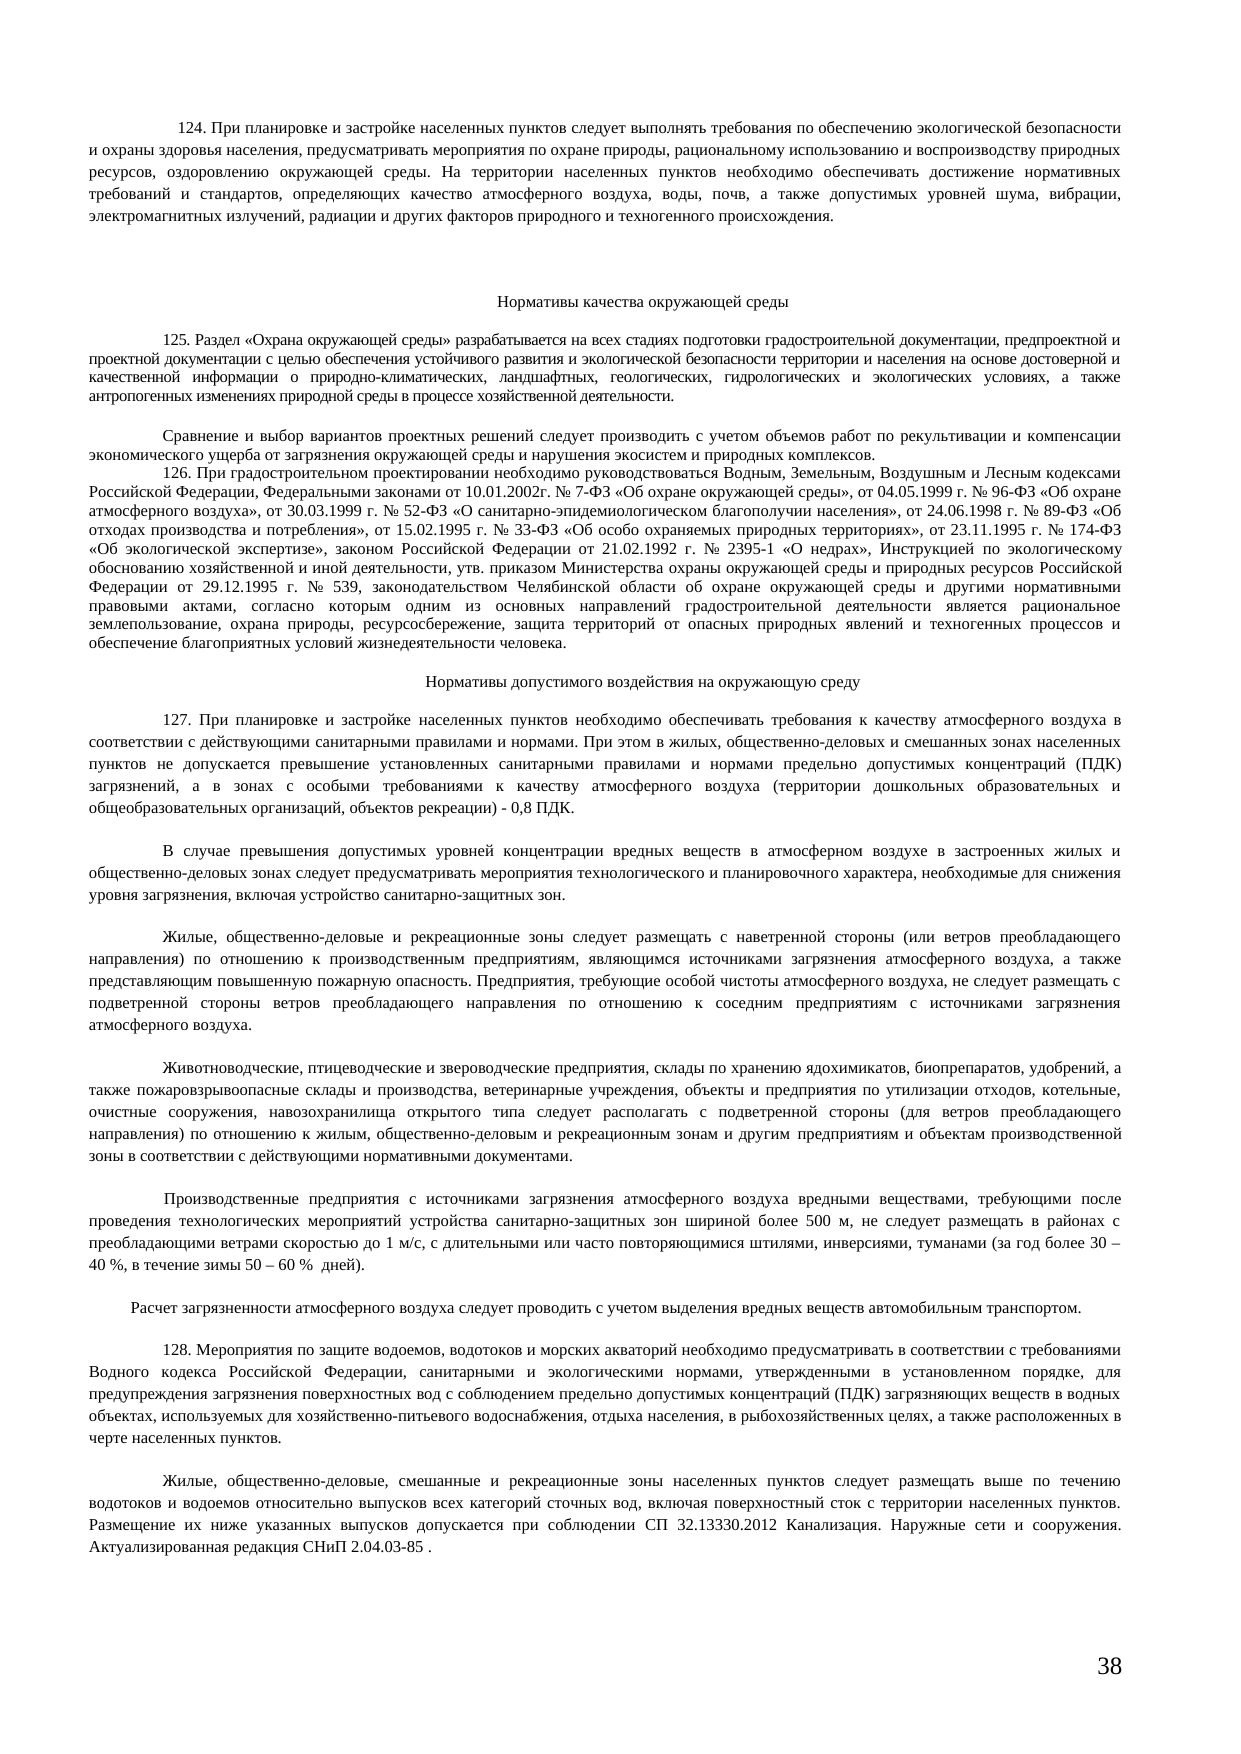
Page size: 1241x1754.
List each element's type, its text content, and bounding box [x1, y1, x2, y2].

text Нормативы допустимого воздействия на окружающую среду [89, 671, 1122, 691]
text В случае превышения допустимых уровней концентрации вредных веществ в атмосферном воздухе в застроенных жилых и общественно-деловых зонах следует предусматривать мероприятия технологического и планировочного характера, необходимые для снижения уровня загрязнения, включая устройство санитарно-защитных зон. [89, 840, 1122, 903]
text 125. Раздел «Охрана окружающей среды» разрабатывается на всех стадиях подготовки градостроительной документации, предпроектной и проектной документации с целью обеспечения устойчивого развития и экологической безопасности территории и населения на основе достоверной и качественной информации о природно-климатических, ландшафтных, геологических, гидрологических и экологических условиях, а также антропогенных изменениях природной среды в процессе хозяйственной деятельности. [89, 330, 1122, 405]
text 127. При планировке и застройке населенных пунктов необходимо обеспечивать требования к качеству атмосферного воздуха в соответствии с действующими санитарными правилами и нормами. При этом в жилых, общественно-деловых и смешанных зонах населенных пунктов не допускается превышение установленных санитарными правилами и нормами предельно допустимых концентраций (ПДК) загрязнений, а в зонах с особыми требованиями к качеству атмосферного воздуха (территории дошкольных образовательных и общеобразовательных организаций, объектов рекреации) - 0,8 ПДК. [89, 710, 1122, 817]
text Расчет загрязненности атмосферного воздуха следует проводить с учетом выделения вредных веществ автомобильным транспортом. [89, 1297, 1122, 1317]
text Жилые, общественно-деловые, смешанные и рекреационные зоны населенных пунктов следует размещать выше по течению водотоков и водоемов относительно выпусков всех категорий сточных вод, включая поверхностный сток с территории населенных пунктов. Размещение их ниже указанных выпусков допускается при соблюдении СП 32.13330.2012 Канализация. Наружные сети и сооружения. Актуализированная редакция СНиП 2.04.03-85 . [89, 1471, 1122, 1556]
text Производственные предприятия с источниками загрязнения атмосферного воздуха вредными веществами, требующими после проведения технологических мероприятий устройства санитарно-защитных зон шириной более 500 м, не следует размещать в районах с преобладающими ветрами скоростью до 1 м/с, с длительными или часто повторяющимися штилями, инверсиями, туманами (за год более 30 – 40 %, в течение зимы 50 – 60 % дней). [89, 1189, 1122, 1274]
text Жилые, общественно-деловые и рекреационные зоны следует размещать с наветренной стороны (или ветров преобладающего направления) по отношению к производственным предприятиям, являющимся источниками загрязнения атмосферного воздуха, а также представляющим повышенную пожарную опасность. Предприятия, требующие особой чистоты атмосферного воздуха, не следует размещать с подветренной стороны ветров преобладающего направления по отношению к соседним предприятиям с источниками загрязнения атмосферного воздуха. [89, 927, 1122, 1034]
text Нормативы качества окружающей среды [89, 292, 1122, 311]
text 126. При градостроительном проектировании необходимо руководствоваться Водным, Земельным, Воздушным и Лесным кодексами Российской Федерации, Федеральными законами от 10.01.2002г. № 7-ФЗ «Об охране окружающей среды», от 04.05.1999 г. № 96-ФЗ «Об охране атмосферного воздуха», от 30.03.1999 г. № 52-ФЗ «О санитарно-эпидемиологическом благополучии населения», от 24.06.1998 г. № 89-ФЗ «Об отходах производства и потребления», от 15.02.1995 г. № 33-ФЗ «Об особо охраняемых природных территориях», от 23.11.1995 г. № 174-ФЗ «Об экологической экспертизе», законом Российской Федерации от 21.02.1992 г. № 2395-1 «О недрах», Инструкцией по экологическому обоснованию хозяйственной и иной деятельности, утв. приказом Министерства охраны окружающей среды и природных ресурсов Российской Федерации от 29.12.1995 г. № 539, законодательством Челябинской области об охране окружающей среды и другими нормативными правовыми актами, согласно которым одним из основных направлений градостроительной деятельности является рациональное землепользование, охрана природы, ресурсосбережение, защита территорий от опасных природных явлений и техногенных процессов и обеспечение благоприятных условий жизнедеятельности человека. [89, 464, 1122, 652]
text 128. Мероприятия по защите водоемов, водотоков и морских акваторий необходимо предусматривать в соответствии с требованиями Водного кодекса Российской Федерации, санитарными и экологическими нормами, утвержденными в установленном порядке, для предупреждения загрязнения поверхностных вод с соблюдением предельно допустимых концентраций (ПДК) загрязняющих веществ в водных объектах, используемых для хозяйственно-питьевого водоснабжения, отдыха населения, в рыбохозяйственных целях, а также расположенных в черте населенных пунктов. [89, 1340, 1122, 1447]
text Сравнение и выбор вариантов проектных решений следует производить с учетом объемов работ по рекультивации и компенсации экономического ущерба от загрязнения окружающей среды и нарушения экосистем и природных комплексов. [89, 426, 1122, 464]
text 124. При планировке и застройке населенных пунктов следует выполнять требования по обеспечению экологической безопасности и охраны здоровья населения, предусматривать мероприятия по охране природы, рациональному использованию и воспроизводству природных ресурсов, оздоровлению окружающей среды. На территории населенных пунктов необходимо обеспечивать достижение нормативных требований и стандартов, определяющих качество атмосферного воздуха, воды, почв, а также допустимых уровней шума, вибрации, электромагнитных излучений, радиации и других факторов природного и техногенного происхождения. [89, 118, 1122, 225]
text Животноводческие, птицеводческие и звероводческие предприятия, склады по хранению ядохимикатов, биопрепаратов, удобрений, а также пожаровзрывоопасные склады и производства, ветеринарные учреждения, объекты и предприятия по утилизации отходов, котельные, очистные сооружения, навозохранилища открытого типа следует располагать с подветренной стороны (для ветров преобладающего направления) по отношению к жилым, общественно-деловым и рекреационным зонам и другим предприятиям и объектам производственной зоны в соответствии с действующими нормативными документами. [89, 1058, 1122, 1165]
